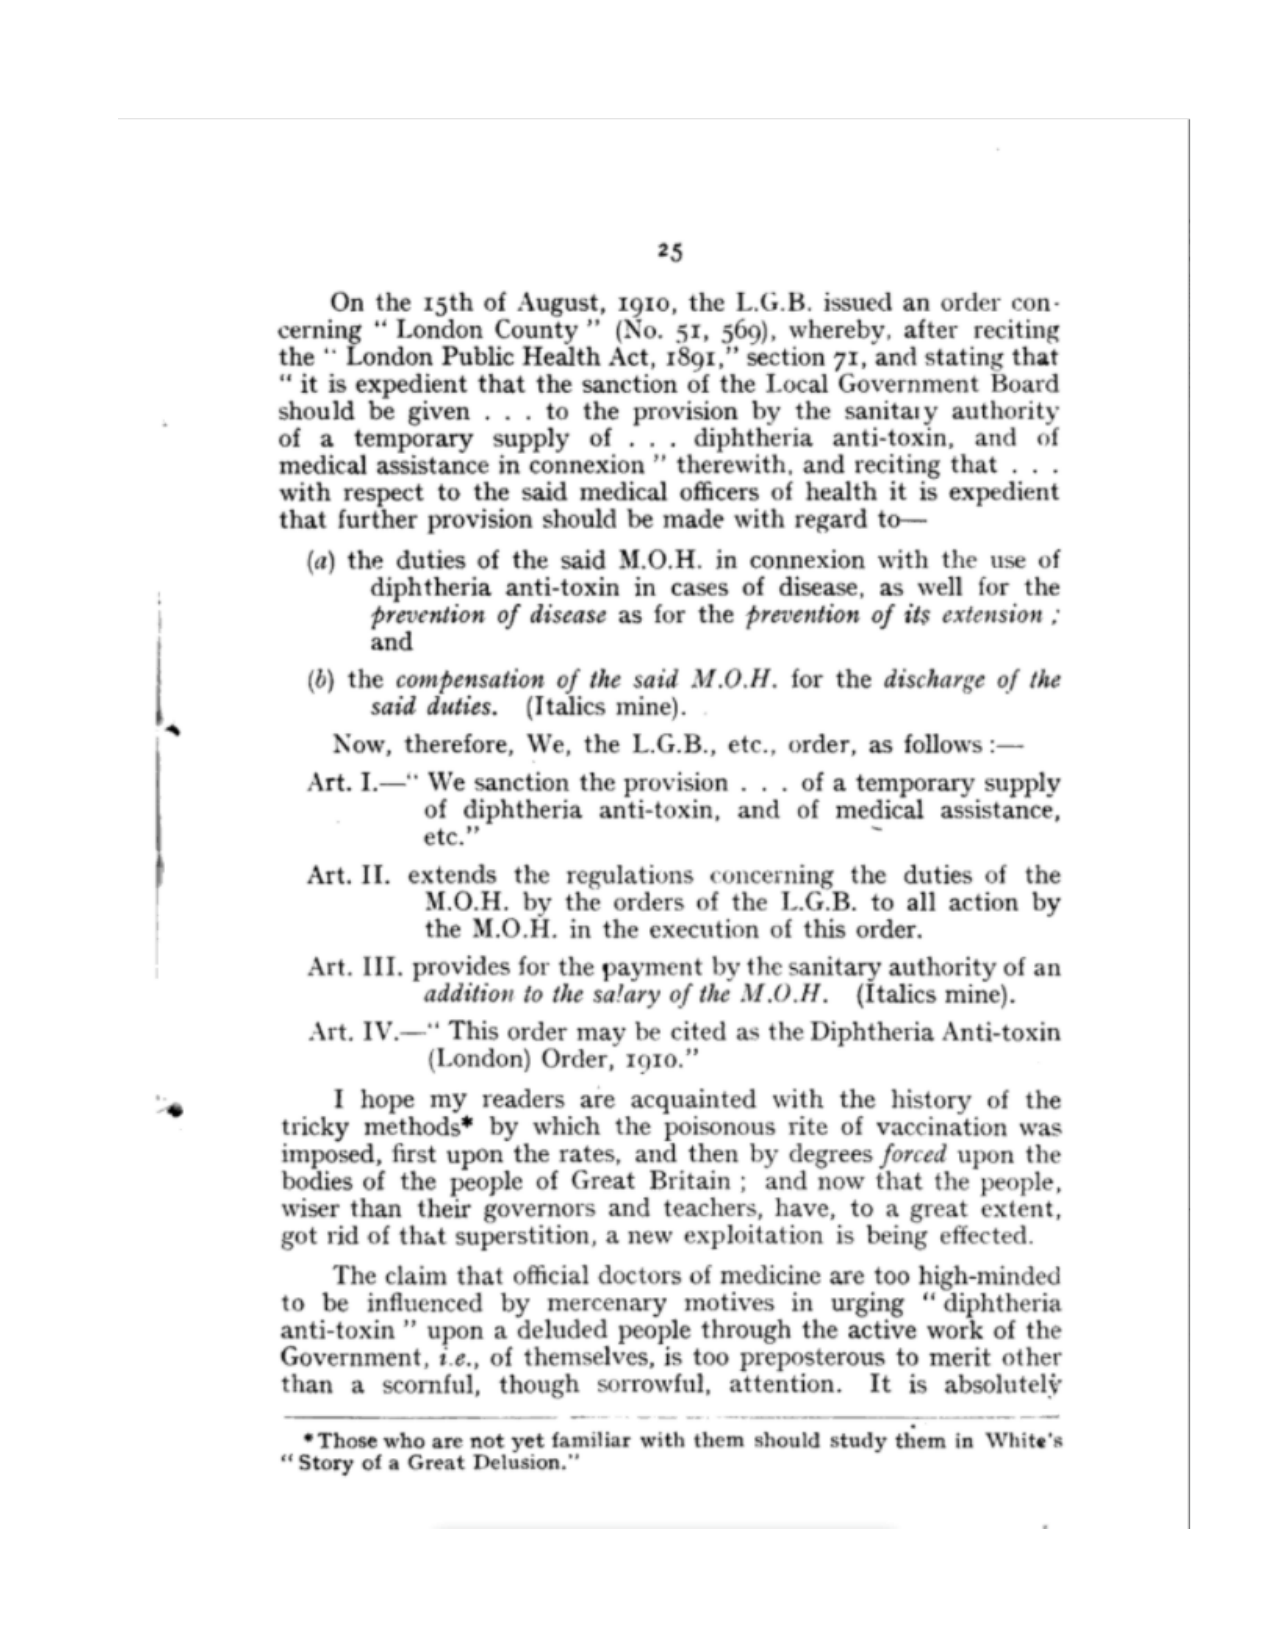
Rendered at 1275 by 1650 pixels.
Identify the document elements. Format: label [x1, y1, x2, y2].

picture [118, 118, 1191, 1529]
